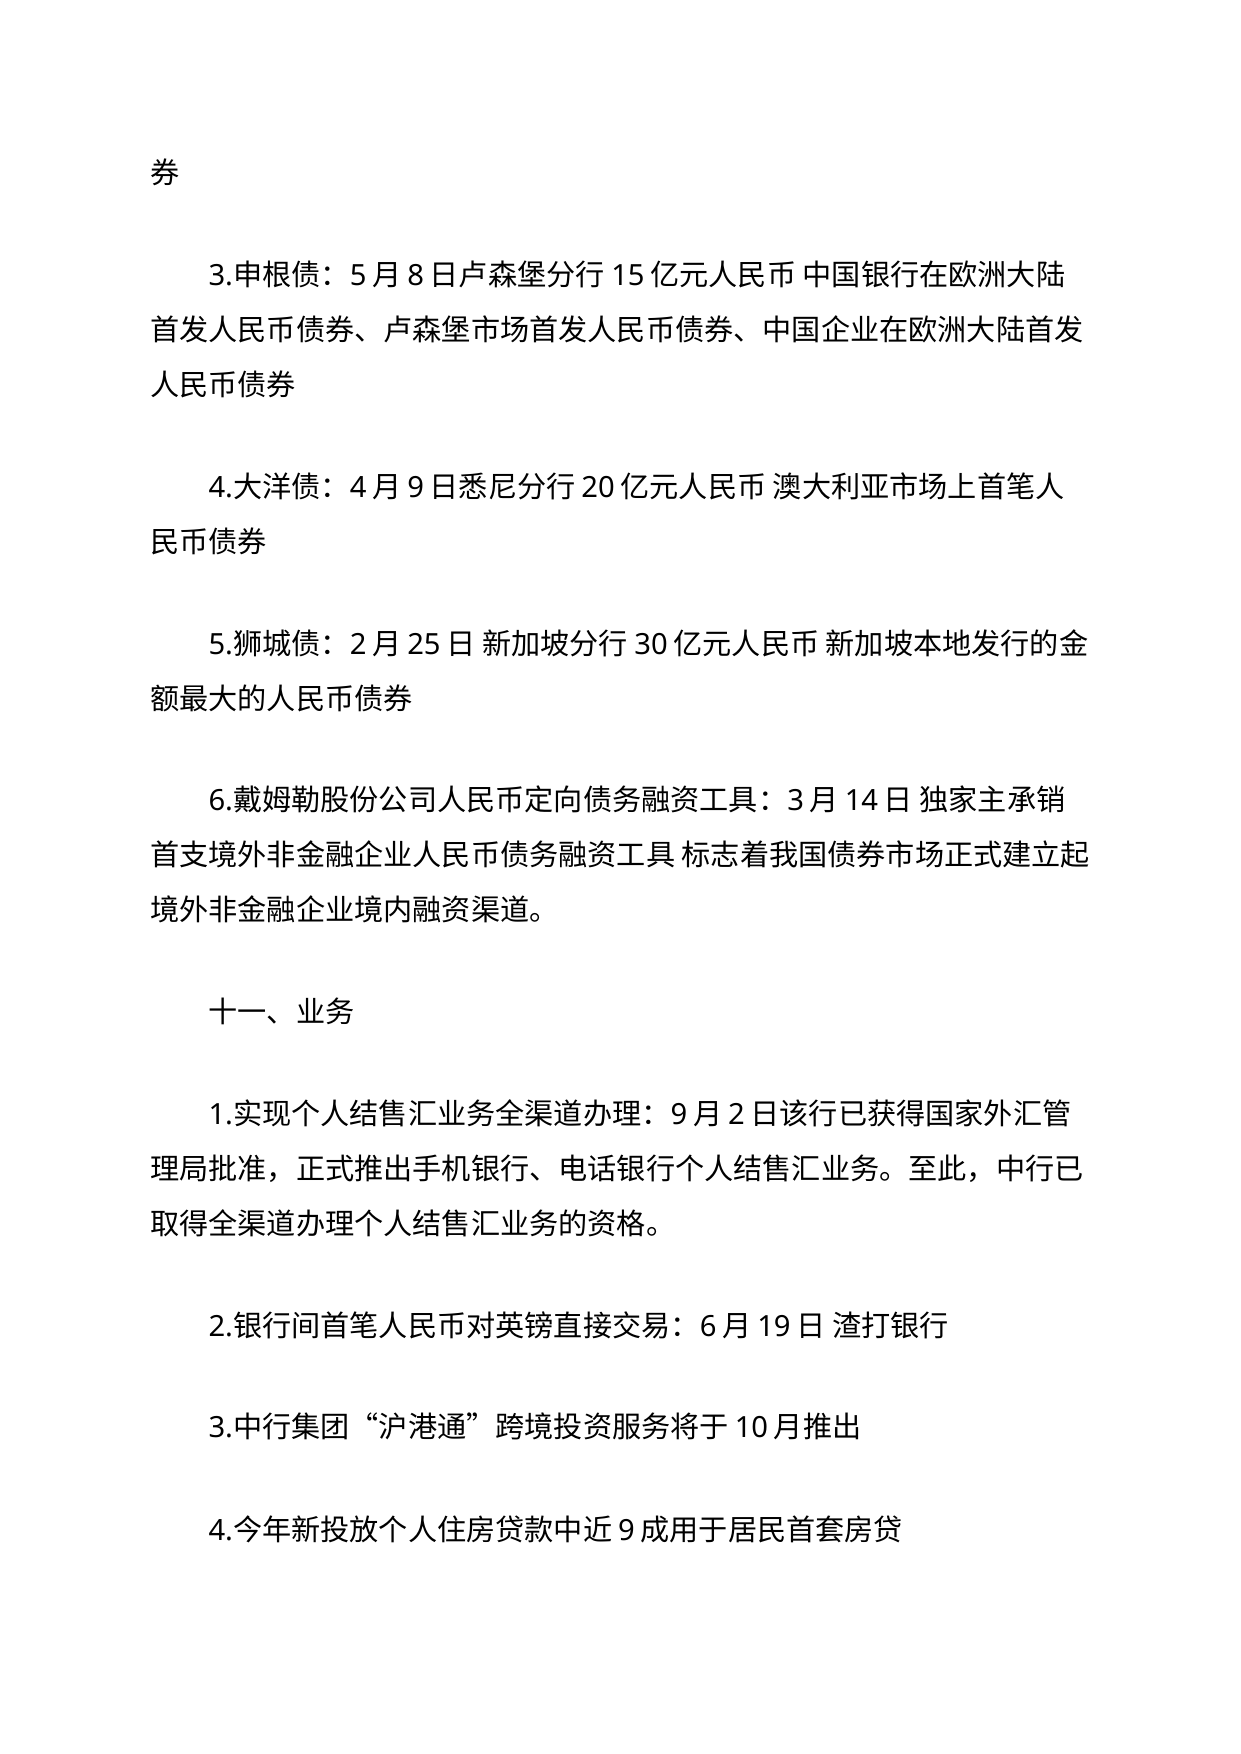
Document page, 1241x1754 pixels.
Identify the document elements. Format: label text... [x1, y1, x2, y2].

text 1.实现个人结售汇业务全渠道办理：9月2日该行已获得国家外汇管理局批准，正式推出手机银行、电话银行个人结售汇业务。至此，中行已取得全渠道办理个人结售汇业务的资格。 [150, 1090, 1090, 1243]
text 4.今年新投放个人住房贷款中近9成用于居民首套房贷 [150, 1506, 1090, 1548]
text 十一、业务 [150, 989, 1090, 1031]
text 3.中行集团“沪港通”跨境投资服务将于10月推出 [150, 1404, 1090, 1446]
text 3.申根债：5月8日卢森堡分行 15亿元人民币 中国银行在欧洲大陆首发人民币债券、卢森堡市场首发人民币债券、中国企业在欧洲大陆首发人民币债券 [150, 252, 1090, 404]
text 6.戴姆勒股份公司人民币定向债务融资工具：3月14日 独家主承销 首支境外非金融企业人民币债务融资工具 标志着我国债券市场正式建立起境外非金融企业境内融资渠道。 [150, 777, 1090, 929]
text 5.狮城债：2月25日 新加坡分行 30亿元人民币 新加坡本地发行的金额最大的人民币债券 [150, 620, 1090, 717]
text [150, 150, 1090, 192]
text 2.银行间首笔人民币对英镑直接交易：6月19日 渣打银行 [150, 1302, 1090, 1344]
text 4.大洋债：4月9日悉尼分行20亿元人民币 澳大利亚市场上首笔人民币债券 [150, 463, 1090, 561]
